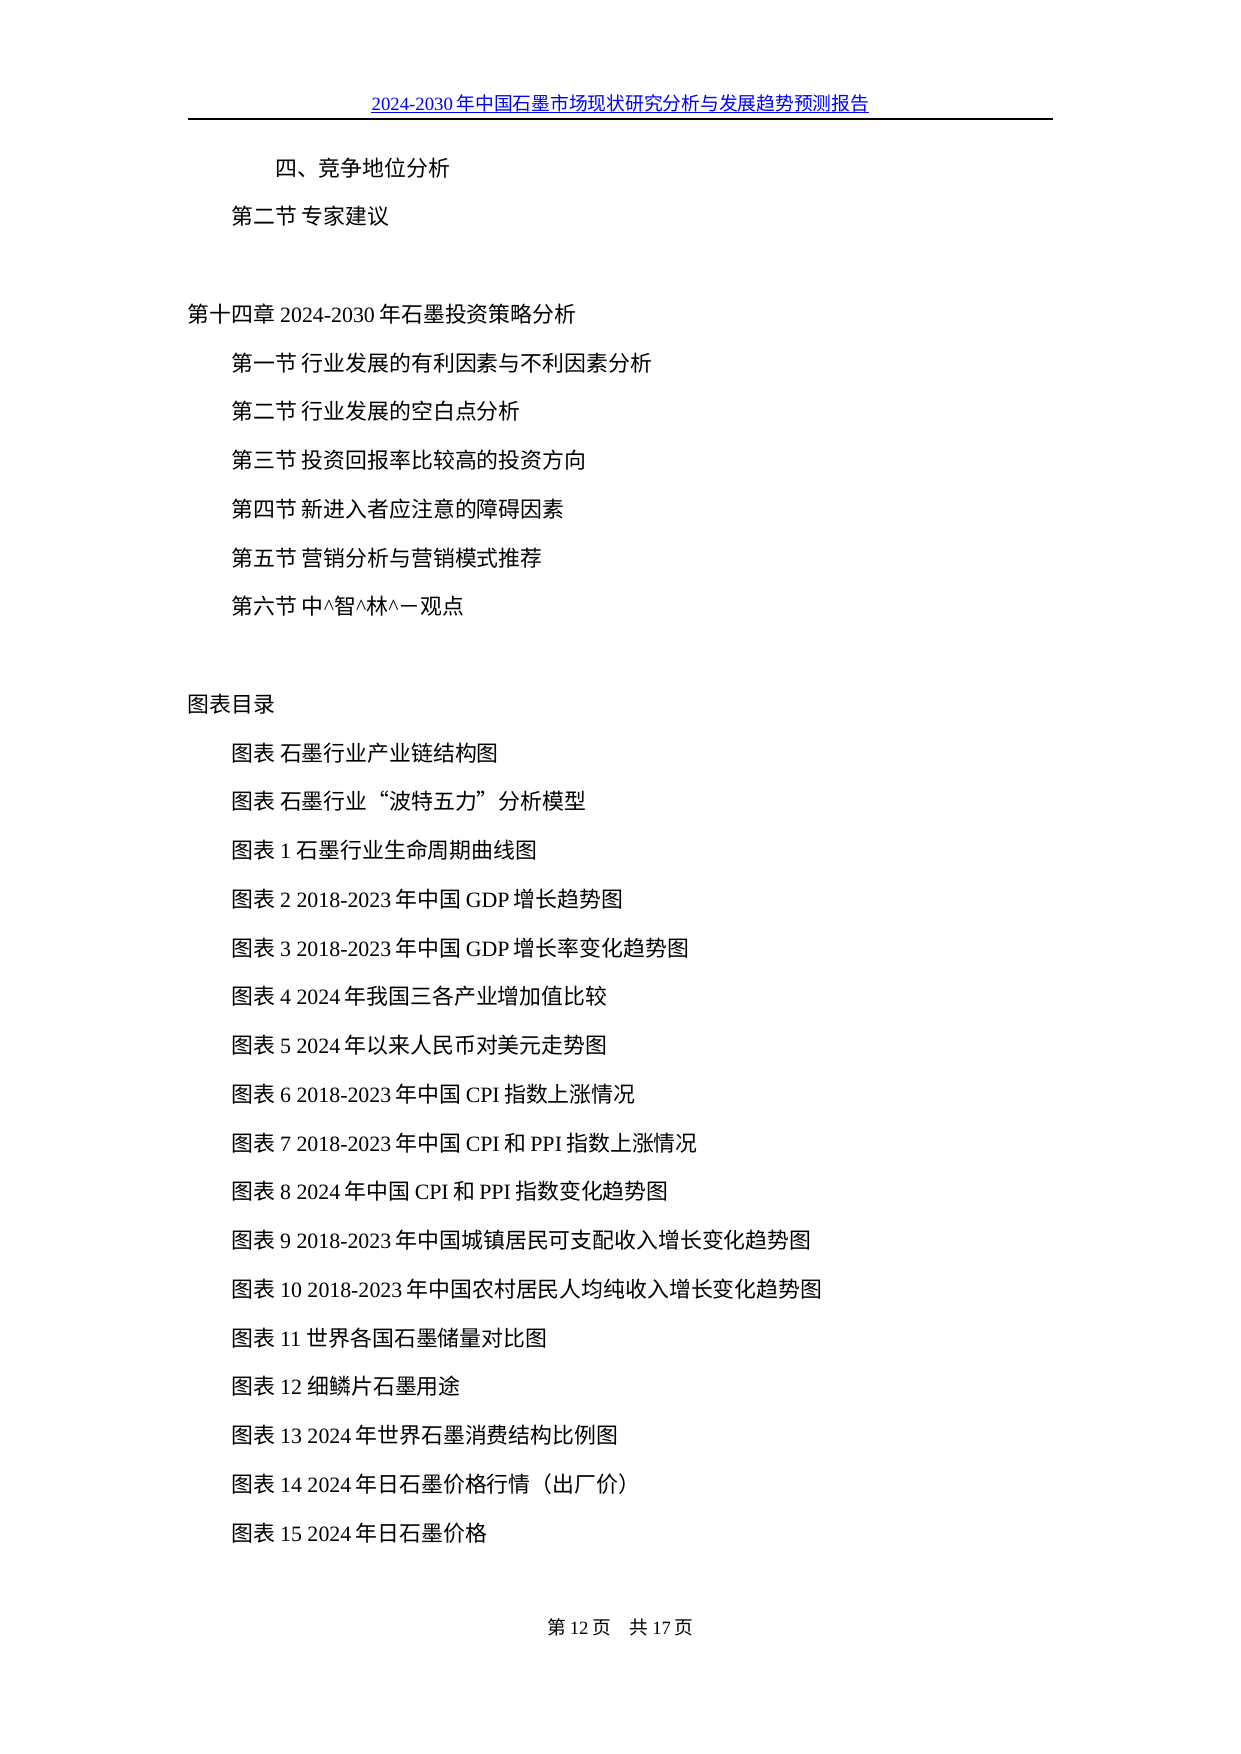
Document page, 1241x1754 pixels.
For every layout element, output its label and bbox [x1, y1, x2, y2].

text [187, 150, 1053, 1548]
